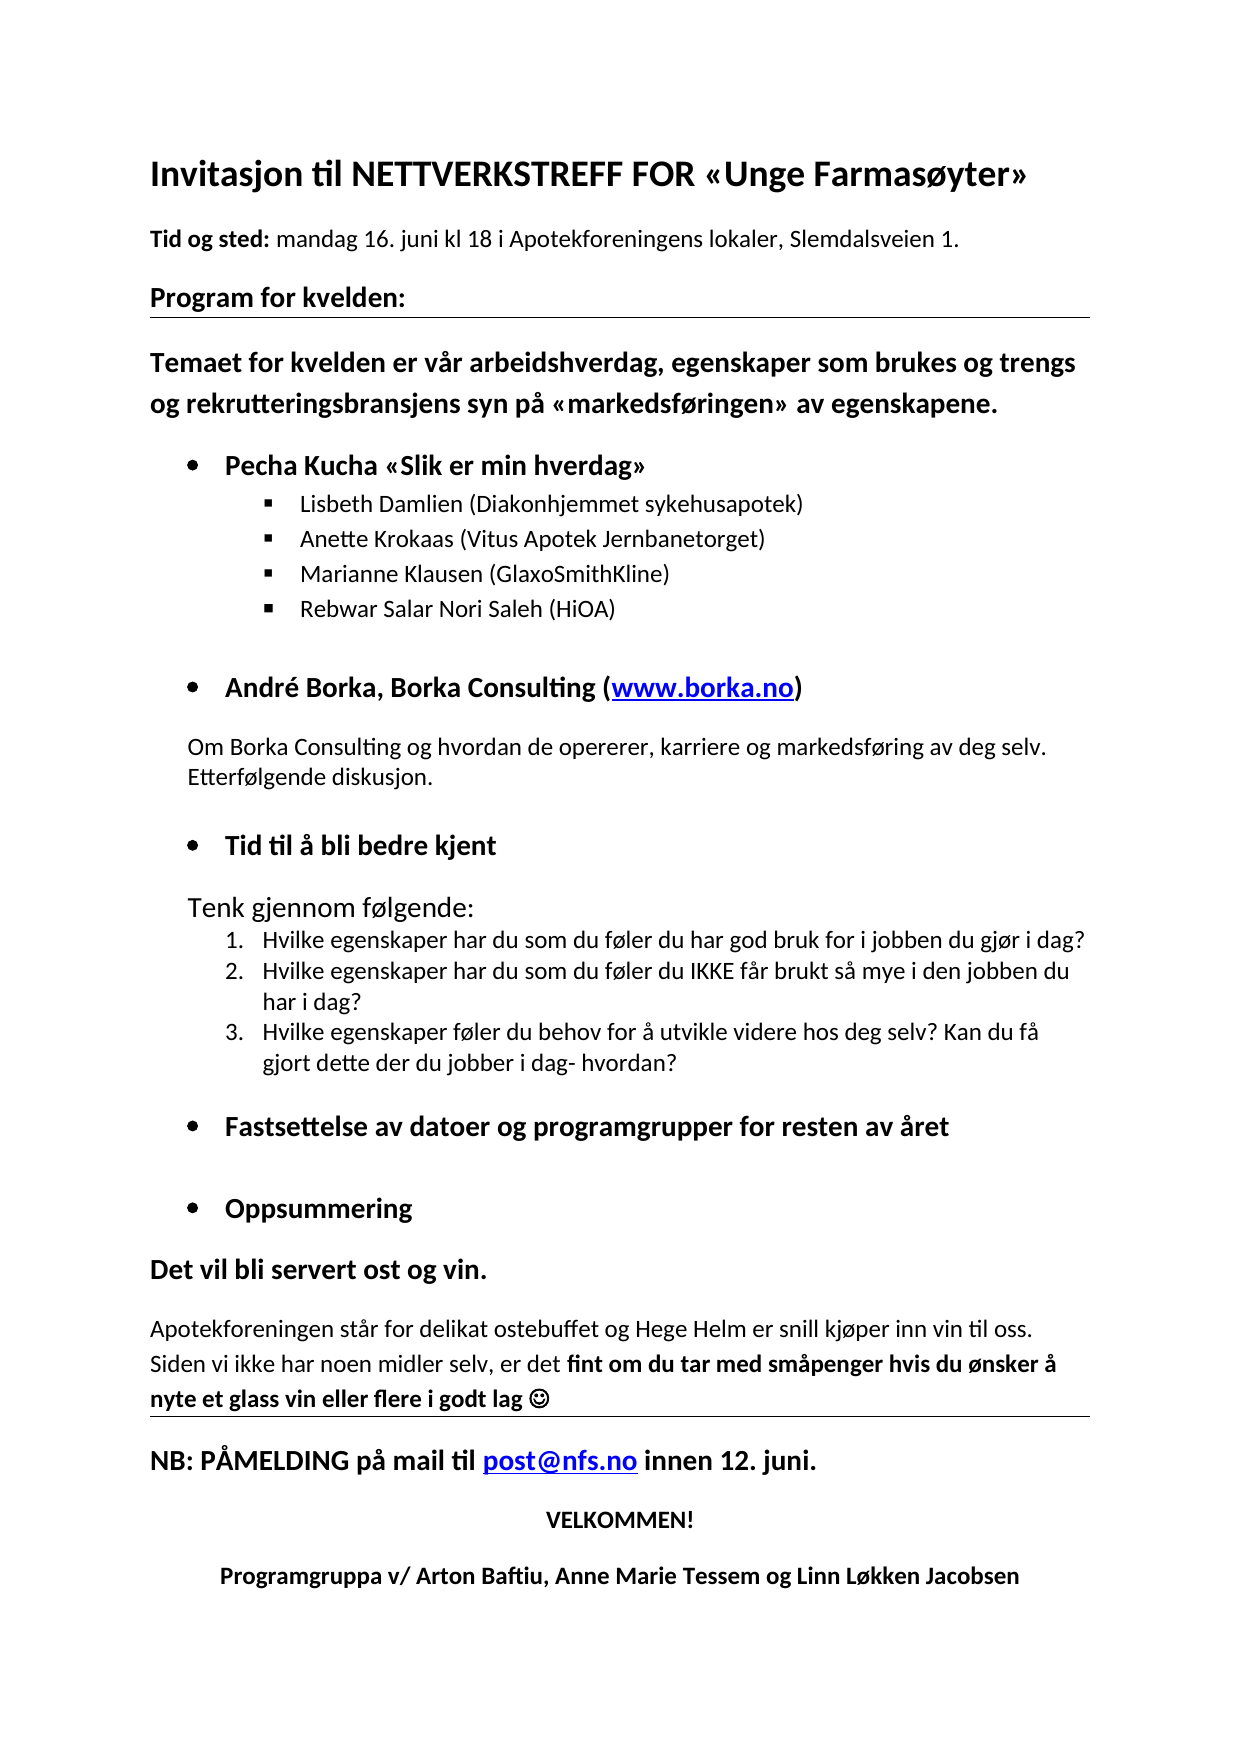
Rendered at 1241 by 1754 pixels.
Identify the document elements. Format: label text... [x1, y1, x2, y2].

list Fastsettelse av datoer og programgrupper for resten av året [187, 1108, 1090, 1143]
list Tid til å bli bedre kjent [187, 827, 1090, 863]
list Pecha Kucha «Slik er min hverdag» [187, 447, 1090, 483]
list Hvilke egenskaper føler du behov for å utvikle videre hos deg selv? Kan du få gjort dette der du jobber i dag- hvordan? [225, 1016, 1090, 1077]
text Program for kvelden: [150, 279, 1090, 317]
text Etterfølgende diskusjon. [150, 761, 1090, 792]
list Lisbeth Damlien (Diakonhjemmet sykehusapotek) [262, 488, 1090, 518]
text Programgruppa v/ Arton Baftiu, Anne Marie Tessem og Linn Løkken Jacobsen [150, 1560, 1090, 1590]
list Hvilke egenskaper har du som du føler du IKKE får brukt så mye i den jobben du har i dag? [225, 955, 1090, 1016]
text VELKOMMEN! [150, 1504, 1090, 1534]
text Invitasjon til NETTVERKSTREFF FOR «Unge Farmasøyter» [150, 150, 1090, 196]
list Anette Krokaas (Vitus Apotek Jernbanetorget) [262, 523, 1090, 553]
text Apotekforeningen står for delikat ostebuffet og Hege Helm er snill kjøper inn vin til oss. Siden vi ikke har noen midler selv, er det fint om du tar med småpenger hvis du ønsker å nyte et glass vin eller flere i godt lag [150, 1313, 1090, 1416]
list André Borka, Borka Consulting (www.borka.no) [187, 669, 1090, 704]
list Marianne Klausen (GlaxoSmithKline) [262, 558, 1090, 588]
text Tid og sted: mandag 16. juni kl 18 i Apotekforeningens lokaler, Slemdalsveien 1. [150, 223, 1090, 254]
text Tenk gjennom følgende: [150, 889, 1090, 925]
text Temaet for kvelden er vår arbeidshverdag, egenskaper som brukes og trengs og rekrutteringsbransjens syn på «markedsføringen» av egenskapene. [150, 344, 1090, 421]
text Om Borka Consulting og hvordan de opererer, karriere og markedsføring av deg selv. [187, 731, 1090, 761]
list Rebwar Salar Nori Saleh (HiOA) [262, 593, 1090, 623]
list Oppsummering [187, 1190, 1090, 1225]
list Hvilke egenskaper har du som du føler du har god bruk for i jobben du gjør i dag? [225, 925, 1090, 955]
text NB: PÅMELDING på mail til post@nfs.no innen 12. juni. [150, 1442, 1090, 1478]
text Det vil bli servert ost og vin. [150, 1251, 1090, 1287]
